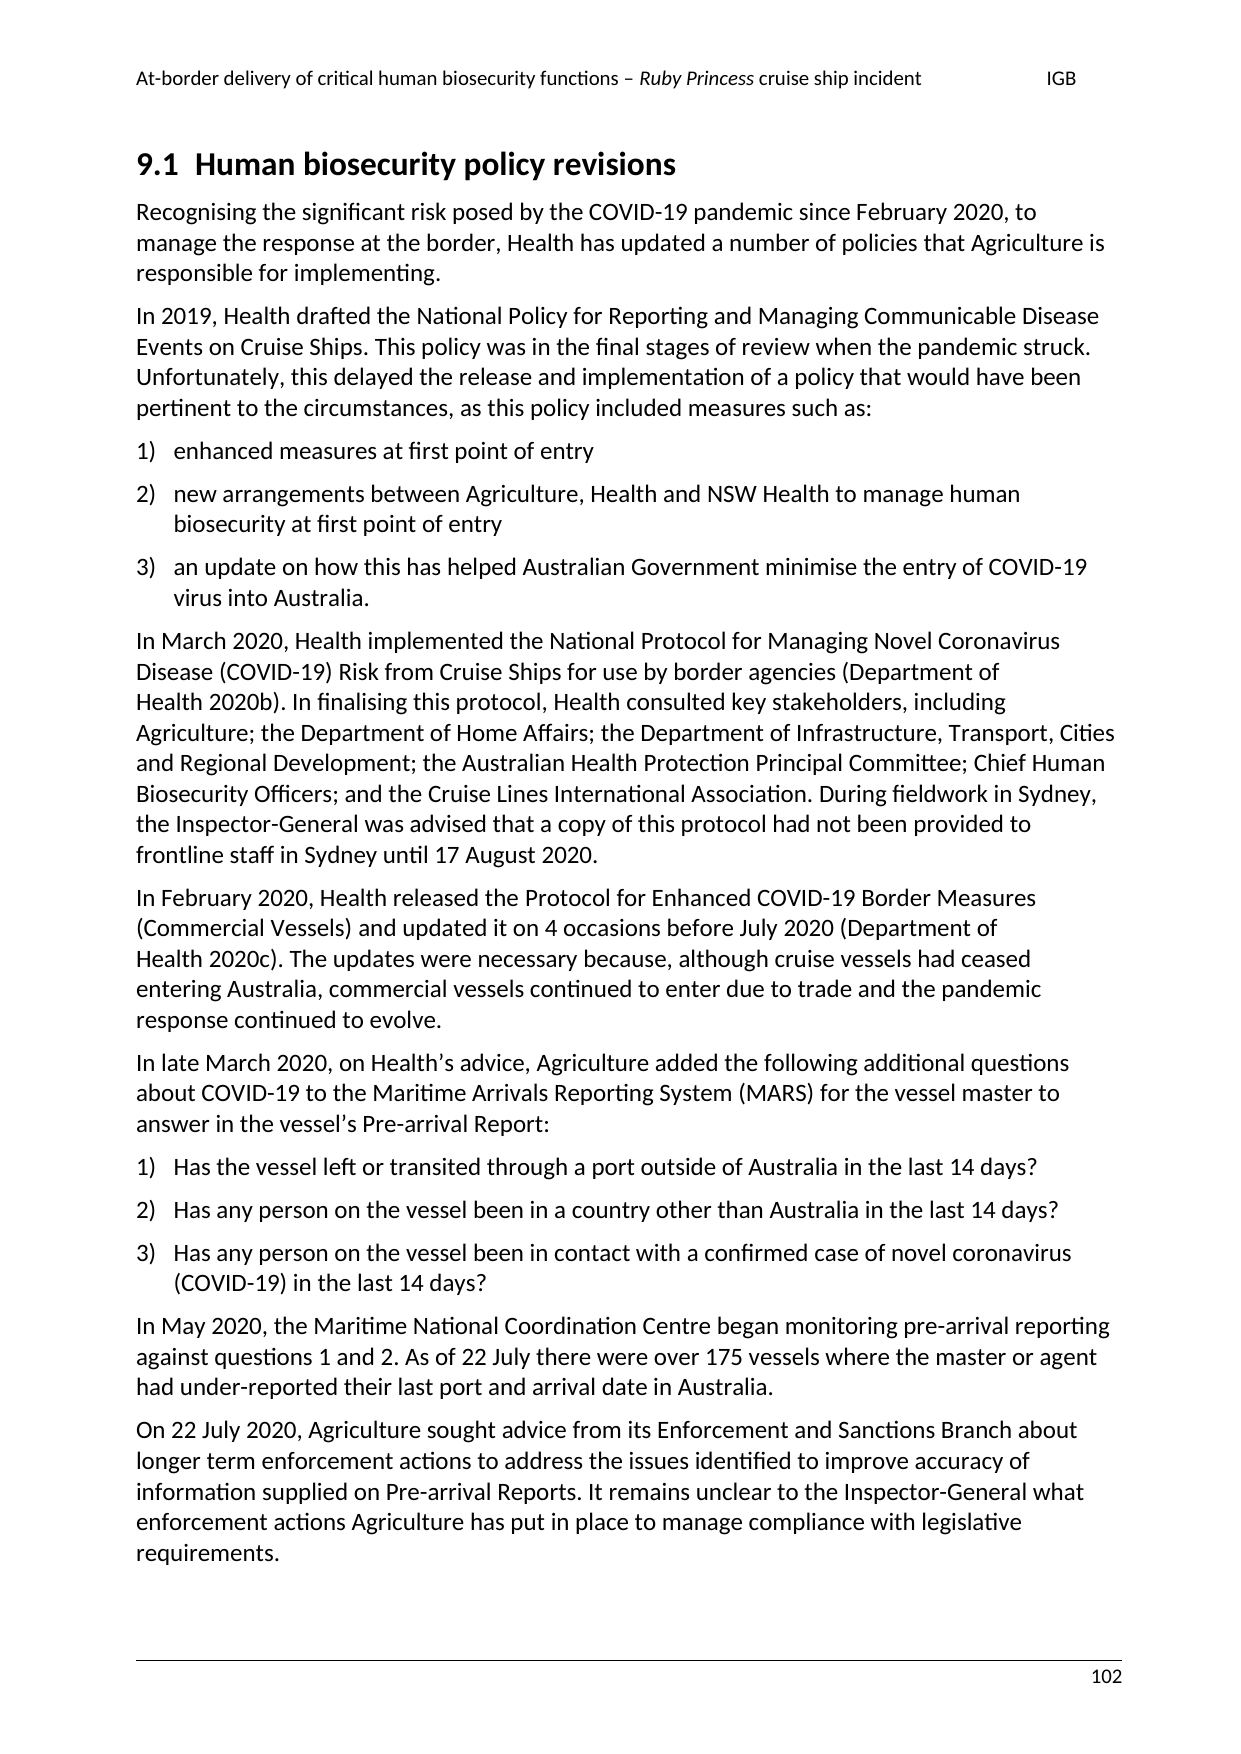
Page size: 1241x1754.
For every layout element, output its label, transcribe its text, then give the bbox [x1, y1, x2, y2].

text In February 2020, Health released the Protocol for Enhanced COVID-19 Border Measures (Commercial Vessels) and updated it on 4 occasions before July 2020 (Department of Health 2020c). The updates were necessary because, although cruise vessels had ceased entering Australia, commercial vessels continued to enter due to trade and the pandemic response continued to evolve. [136, 882, 1122, 1034]
text In May 2020, the Maritime National Coordination Centre began monitoring pre-arrival reporting against questions 1 and 2. As of 22 July there were over 175 vessels where the master or agent had under-reported their last port and arrival date in Australia. [136, 1311, 1122, 1402]
text In 2019, Health drafted the National Policy for Reporting and Managing Communicable Disease Events on Cruise Ships. This policy was in the final stages of review when the pandemic struck. Unfortunately, this delayed the release and implementation of a policy that would have been pertinent to the circumstances, as this policy included measures such as: [136, 300, 1122, 422]
list an update on how this has helped Australian Government minimise the entry of COVID-19 virus into Australia. [136, 552, 1122, 613]
list enhanced measures at first point of entry [136, 435, 1122, 466]
list Has any person on the vessel been in contact with a confirmed case of novel coronavirus (COVID-19) in the last 14 days? [136, 1237, 1122, 1298]
text On 22 July 2020, Agriculture sought advice from its Enforcement and Sanctions Branch about longer term enforcement actions to address the issues identified to improve accuracy of information supplied on Pre-arrival Reports. It remains unclear to the Inspector-General what enforcement actions Agriculture has put in place to manage compliance with legislative requirements. [136, 1414, 1122, 1567]
list Has the vessel left or transited through a port outside of Australia in the last 14 days? [136, 1151, 1122, 1181]
text In late March 2020, on Health’s advice, Agriculture added the following additional questions about COVID-19 to the Maritime Arrivals Reporting System (MARS) for the vessel master to answer in the vessel’s Pre-arrival Report: [136, 1047, 1122, 1138]
text Recognising the significant risk posed by the COVID-19 pandemic since February 2020, to manage the response at the border, Health has updated a number of policies that Agriculture is responsible for implementing. [136, 196, 1122, 288]
list Has any person on the vessel been in a country other than Australia in the last 14 days? [136, 1194, 1122, 1224]
text In March 2020, Health implemented the National Protocol for Managing Novel Coronavirus Disease (COVID-19) Risk from Cruise Ships for use by border agencies (Department of Health 2020b). In finalising this protocol, Health consulted key stakeholders, including Agriculture; the Department of Home Affairs; the Department of Infrastructure, Transport, Cities and Regional Development; the Australian Health Protection Principal Committee; Chief Human Biosecurity Officers; and the Cruise Lines International Association. During fieldwork in Sydney, the Inspector-General was advised that a copy of this protocol had not been provided to frontline staff in Sydney until 17 August 2020. [136, 625, 1122, 869]
list new arrangements between Agriculture, Health and NSW Health to manage human biosecurity at first point of entry [136, 478, 1122, 539]
subtitle Human biosecurity policy revisions [136, 143, 1122, 184]
